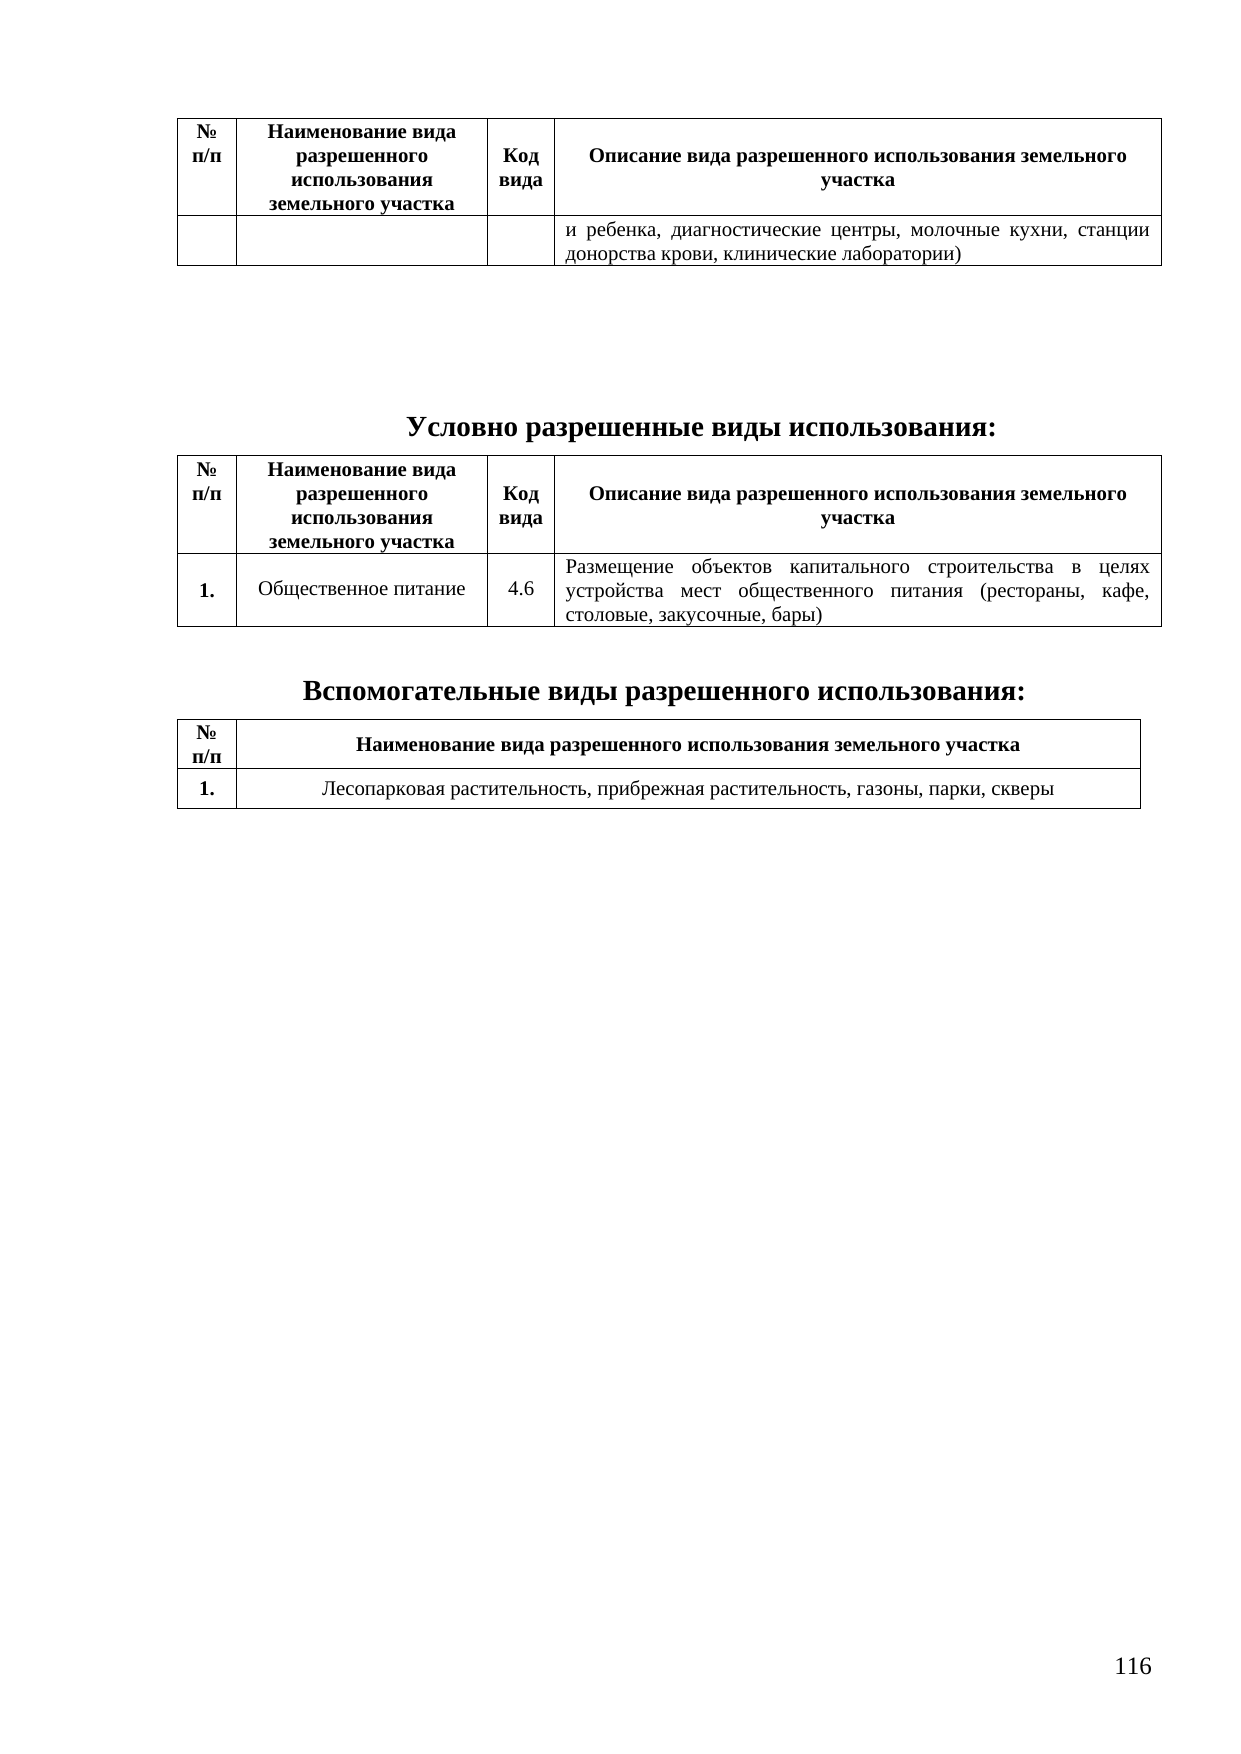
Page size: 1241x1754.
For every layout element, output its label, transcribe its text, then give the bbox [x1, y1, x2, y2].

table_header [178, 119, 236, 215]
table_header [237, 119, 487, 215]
text Вспомогательные виды разрешенного использования: [177, 673, 1152, 707]
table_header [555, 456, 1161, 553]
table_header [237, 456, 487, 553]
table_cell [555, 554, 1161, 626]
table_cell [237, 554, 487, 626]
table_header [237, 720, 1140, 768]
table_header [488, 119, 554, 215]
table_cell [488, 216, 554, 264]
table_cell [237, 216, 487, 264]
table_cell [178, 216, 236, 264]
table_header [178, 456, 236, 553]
text Условно разрешенные виды использования: [251, 409, 1152, 443]
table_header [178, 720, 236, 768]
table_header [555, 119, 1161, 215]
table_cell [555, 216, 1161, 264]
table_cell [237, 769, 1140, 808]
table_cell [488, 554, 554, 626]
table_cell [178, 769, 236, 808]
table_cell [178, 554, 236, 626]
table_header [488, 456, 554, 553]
